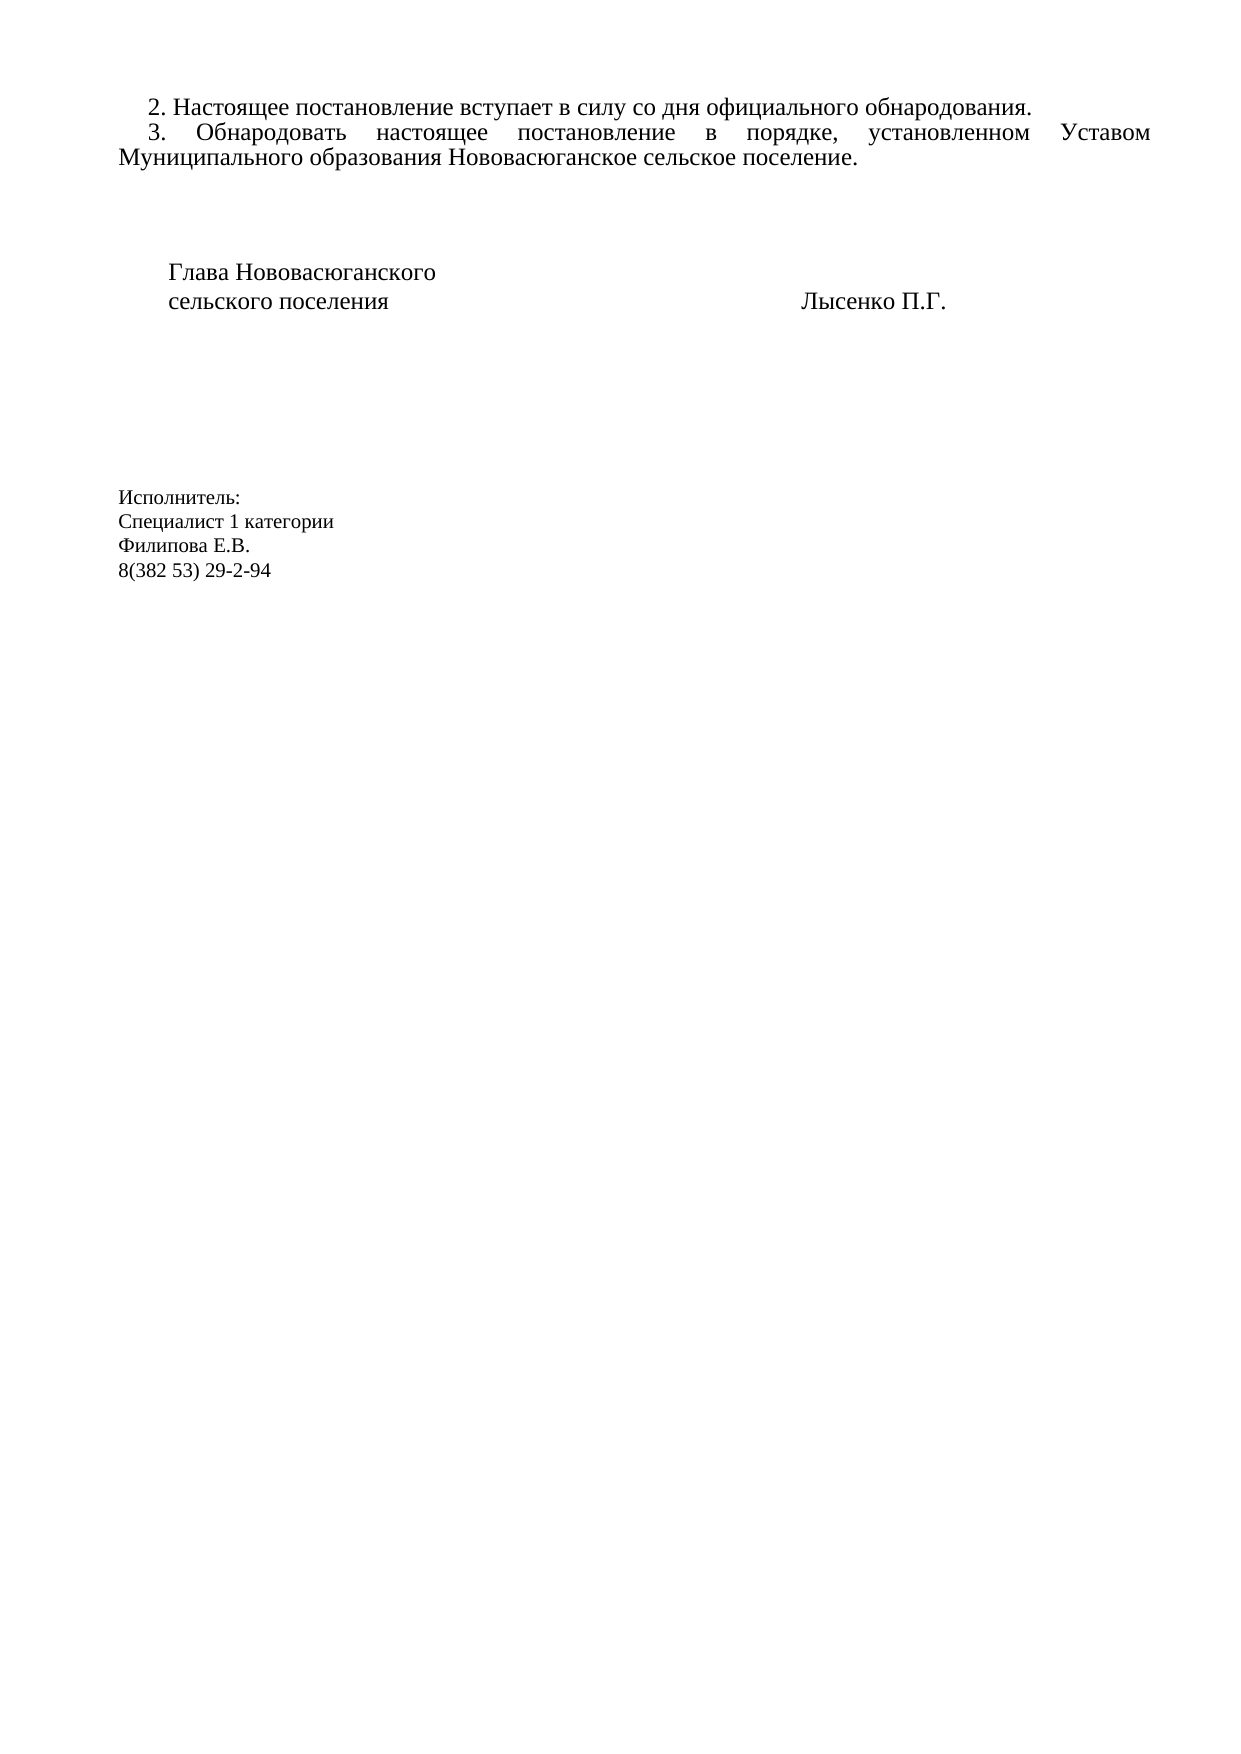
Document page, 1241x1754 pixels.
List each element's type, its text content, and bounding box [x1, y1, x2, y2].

text 3. Обнародовать настоящее постановление в порядке, установленном Уставом Муниципального образования Нововасюганское сельское поселение. [118, 121, 1152, 171]
text сельского поселения Лысенко П.Г. [156, 286, 1152, 314]
text Специалист 1 категории [118, 509, 1152, 533]
text 2. Настоящее постановление вступает в силу со дня официального обнародования. [118, 96, 1152, 121]
text Филипова Е.В. [118, 533, 1152, 557]
text 8(382 53) 29-2-94 [118, 557, 1152, 582]
text Глава Нововасюганского [156, 257, 1152, 286]
text Исполнитель: [118, 485, 1152, 509]
